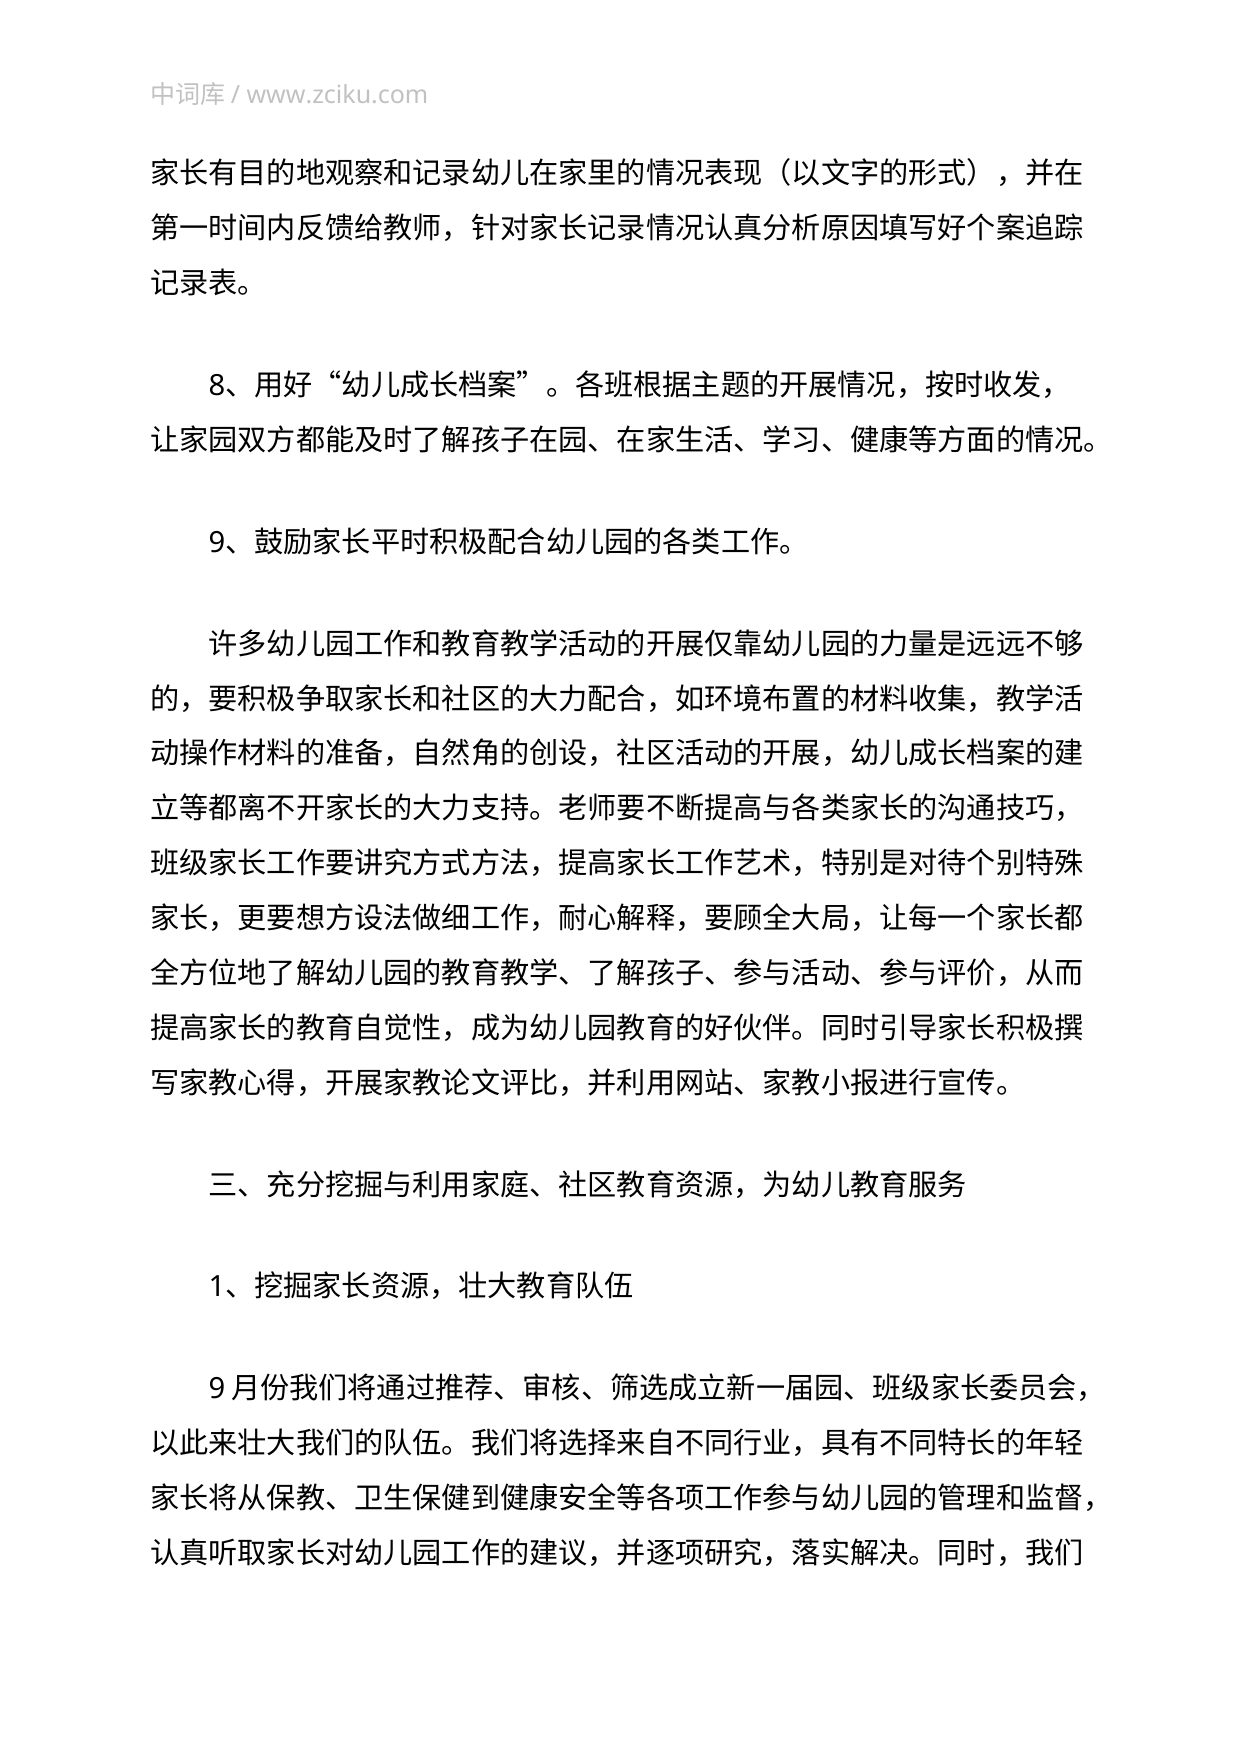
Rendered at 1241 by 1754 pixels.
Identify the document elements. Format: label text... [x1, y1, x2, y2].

text 1、挖掘家长资源，壮大教育队伍 [150, 1263, 1090, 1305]
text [150, 1365, 1090, 1572]
text 9、鼓励家长平时积极配合幼儿园的各类工作。 [150, 518, 1090, 561]
text 8、用好“幼儿成长档案”。各班根据主题的开展情况，按时收发，让家园双方都能及时了解孩子在园、在家生活、学习、健康等方面的情况。 [150, 362, 1090, 459]
text 三、充分挖掘与利用家庭、社区教育资源，为幼儿教育服务 [150, 1161, 1090, 1203]
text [150, 150, 1090, 302]
text 许多幼儿园工作和教育教学活动的开展仅靠幼儿园的力量是远远不够的，要积极争取家长和社区的大力配合，如环境布置的材料收集，教学活动操作材料的准备，自然角的创设，社区活动的开展，幼儿成长档案的建立等都离不开家长的大力支持。老师要不断提高与各类家长的沟通技巧，班级家长工作要讲究方式方法，提高家长工作艺术，特别是对待个别特殊家长，更要想方设法做细工作，耐心解释，要顾全大局，让每一个家长都全方位地了解幼儿园的教育教学、了解孩子、参与活动、参与评价，从而提高家长的教育自觉性，成为幼儿园教育的好伙伴。同时引导家长积极撰写家教心得，开展家教论文评比，并利用网站、家教小报进行宣传。 [150, 620, 1090, 1102]
